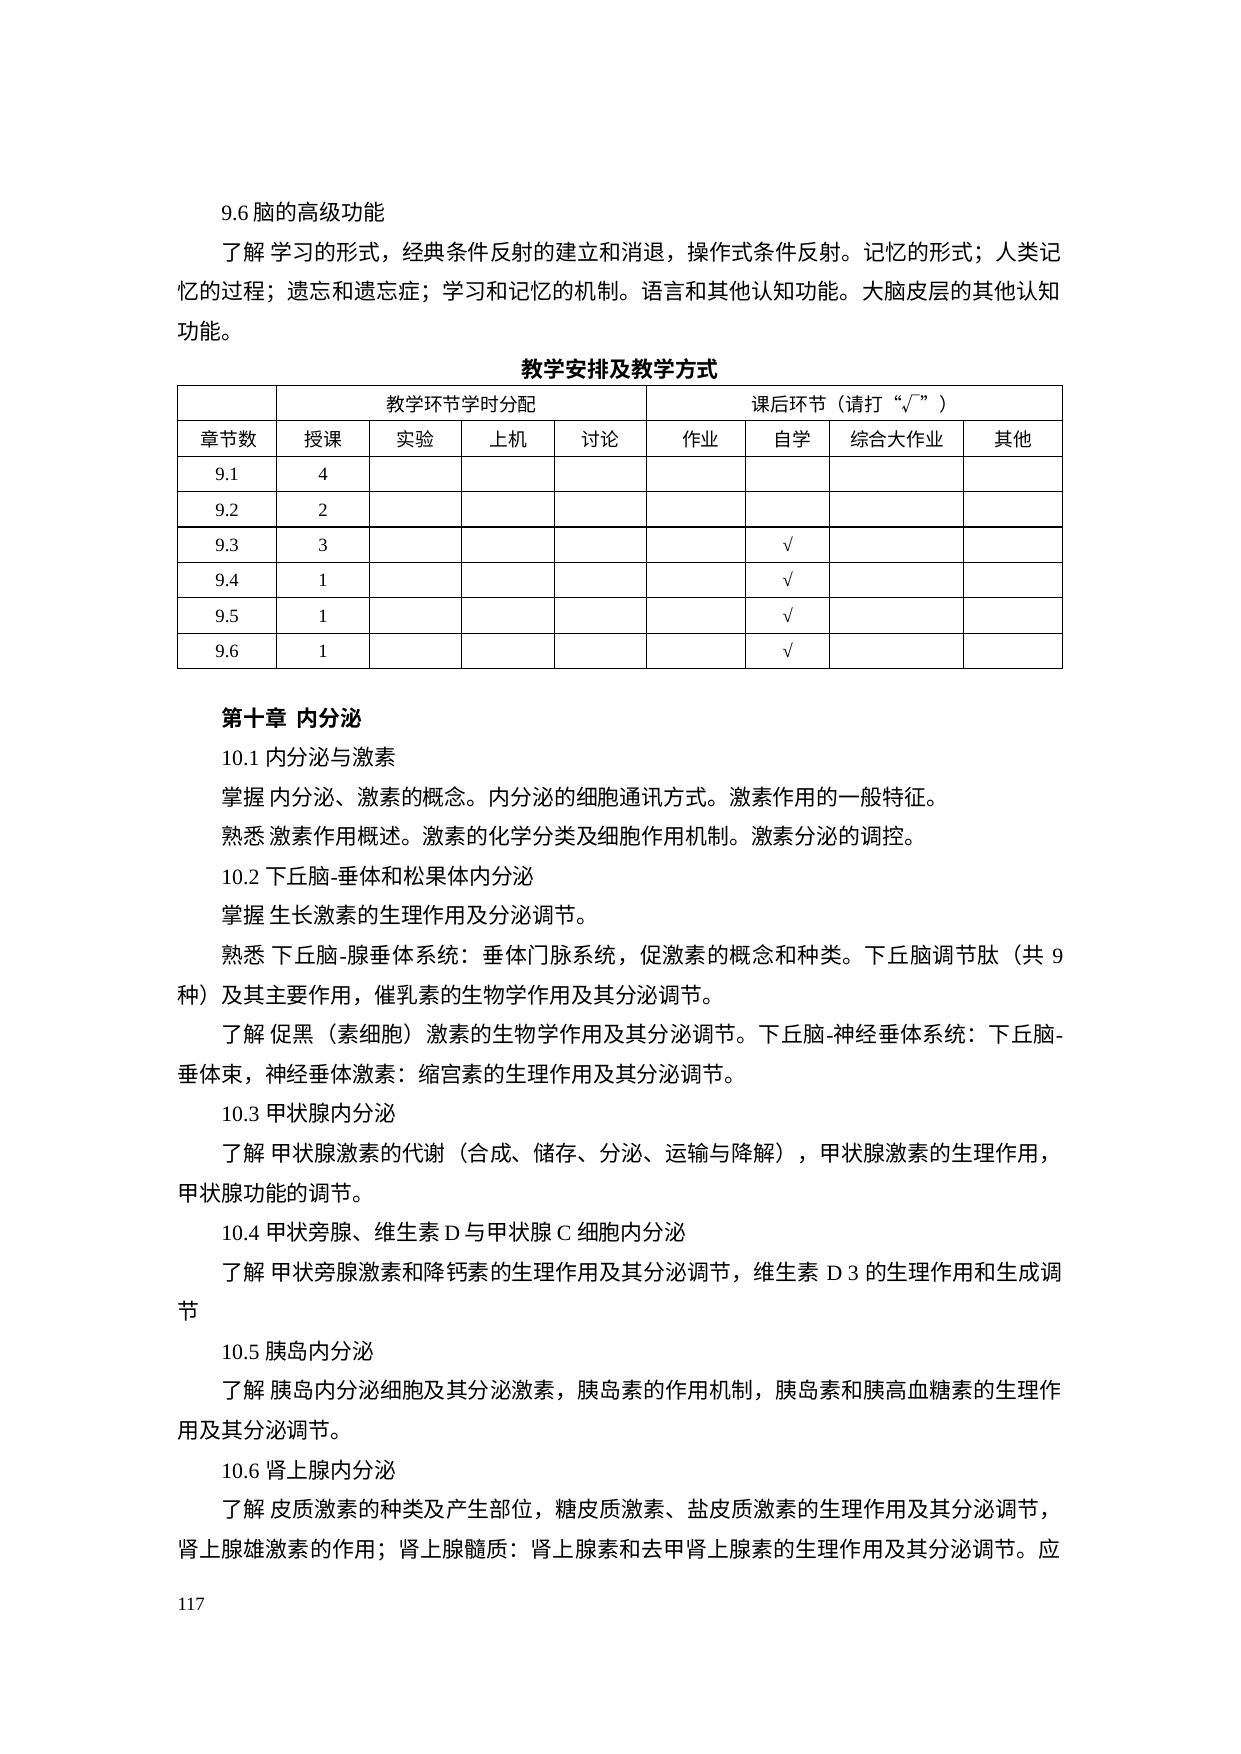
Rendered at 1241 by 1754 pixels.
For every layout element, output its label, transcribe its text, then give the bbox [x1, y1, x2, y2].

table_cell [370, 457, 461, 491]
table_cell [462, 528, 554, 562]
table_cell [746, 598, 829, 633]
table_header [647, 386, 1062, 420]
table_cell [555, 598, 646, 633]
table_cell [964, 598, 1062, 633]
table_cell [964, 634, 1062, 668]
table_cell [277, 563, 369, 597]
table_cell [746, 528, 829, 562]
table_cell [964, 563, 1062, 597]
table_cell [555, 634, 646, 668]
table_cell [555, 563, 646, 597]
text 10.4 甲状旁腺、维生素D与甲状腺 C 细胞内分泌 [177, 1209, 1063, 1248]
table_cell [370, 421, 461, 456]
text 9.6 脑的高级功能 [177, 189, 1063, 228]
text 了解 促黑（素细胞）激素的生物学作用及其分泌调节。下丘脑-神经垂体系统：下丘脑-垂体束，神经垂体激素：缩宫素的生理作用及其分泌调节。 [177, 1011, 1063, 1090]
text 了解 甲状旁腺激素和降钙素的生理作用及其分泌调节，维生素 D 3 的生理作用和生成调节 [177, 1248, 1063, 1328]
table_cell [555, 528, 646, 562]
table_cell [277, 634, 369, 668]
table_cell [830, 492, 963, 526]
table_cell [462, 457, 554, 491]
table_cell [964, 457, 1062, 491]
text 了解 甲状腺激素的代谢（合成、储存、分泌、运输与降解），甲状腺激素的生理作用，甲状腺功能的调节。 [177, 1130, 1063, 1209]
text 熟悉 下丘脑-腺垂体系统：垂体门脉系统，促激素的概念和种类。下丘脑调节肽（共 9 种）及其主要作用，催乳素的生物学作用及其分泌调节。 [177, 932, 1063, 1011]
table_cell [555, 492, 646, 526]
text 教学安排及教学方式 [177, 347, 1063, 385]
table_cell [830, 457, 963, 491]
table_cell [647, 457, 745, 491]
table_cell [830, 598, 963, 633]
text 了解 学习的形式，经典条件反射的建立和消退，操作式条件反射。记忆的形式；人类记忆的过程；遗忘和遗忘症；学习和记忆的机制。语言和其他认知功能。大脑皮层的其他认知功能。 [177, 228, 1063, 347]
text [177, 1486, 1063, 1565]
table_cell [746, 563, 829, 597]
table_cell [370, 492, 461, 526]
text 了解 胰岛内分泌细胞及其分泌激素，胰岛素的作用机制，胰岛素和胰高血糖素的生理作用及其分泌调节。 [177, 1367, 1063, 1446]
text 10.3 甲状腺内分泌 [177, 1090, 1063, 1130]
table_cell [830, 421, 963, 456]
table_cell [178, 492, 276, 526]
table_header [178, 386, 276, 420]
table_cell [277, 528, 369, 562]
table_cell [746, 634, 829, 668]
text 10.5 胰岛内分泌 [177, 1328, 1063, 1367]
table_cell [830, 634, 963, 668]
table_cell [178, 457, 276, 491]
text 掌握 内分泌、激素的概念。内分泌的细胞通讯方式。激素作用的一般特征。 [177, 773, 1063, 813]
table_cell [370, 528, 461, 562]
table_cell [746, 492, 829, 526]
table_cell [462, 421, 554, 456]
text 熟悉 激素作用概述。激素的化学分类及细胞作用机制。激素分泌的调控。 [177, 813, 1063, 853]
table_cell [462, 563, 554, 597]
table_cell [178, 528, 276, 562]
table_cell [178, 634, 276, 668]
text 10.1 内分泌与激素 [177, 734, 1063, 773]
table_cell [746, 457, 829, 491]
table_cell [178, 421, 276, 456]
text 10.6 肾上腺内分泌 [177, 1446, 1063, 1486]
text 10.2 下丘脑-垂体和松果体内分泌 [177, 853, 1063, 892]
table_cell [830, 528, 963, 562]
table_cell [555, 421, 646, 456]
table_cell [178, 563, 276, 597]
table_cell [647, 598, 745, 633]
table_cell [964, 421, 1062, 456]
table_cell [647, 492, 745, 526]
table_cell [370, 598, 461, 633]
text 掌握 生长激素的生理作用及分泌调节。 [177, 892, 1063, 932]
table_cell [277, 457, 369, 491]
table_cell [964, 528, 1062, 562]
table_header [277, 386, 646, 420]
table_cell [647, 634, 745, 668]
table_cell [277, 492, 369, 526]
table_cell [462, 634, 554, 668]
text 第十章 内分泌 [177, 694, 1063, 734]
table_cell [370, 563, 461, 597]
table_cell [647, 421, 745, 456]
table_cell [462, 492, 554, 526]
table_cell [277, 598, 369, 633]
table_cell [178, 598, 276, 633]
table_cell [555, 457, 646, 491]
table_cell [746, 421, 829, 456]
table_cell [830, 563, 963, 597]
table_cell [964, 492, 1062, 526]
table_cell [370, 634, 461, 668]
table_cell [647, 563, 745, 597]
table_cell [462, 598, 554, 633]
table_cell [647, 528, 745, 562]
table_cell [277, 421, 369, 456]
